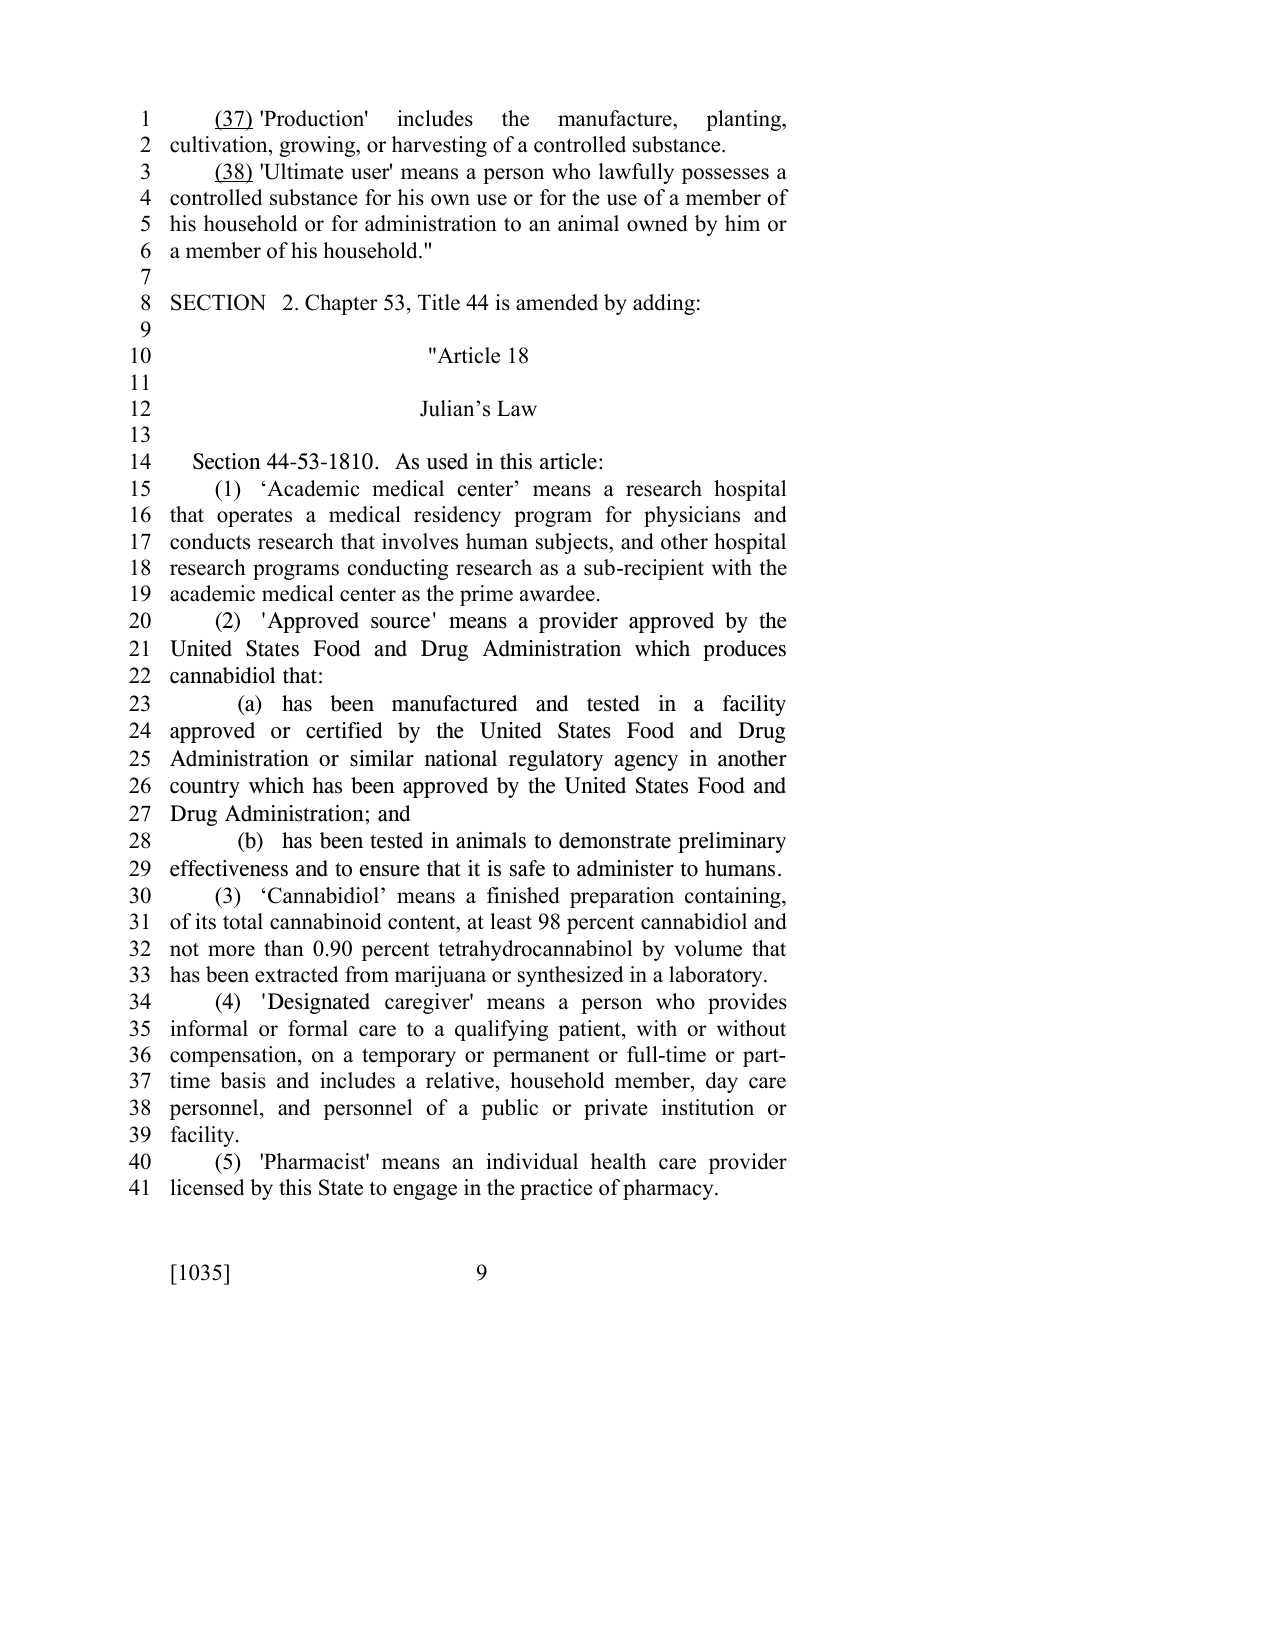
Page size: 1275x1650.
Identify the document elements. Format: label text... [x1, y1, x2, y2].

text SECTION 2. Chapter 53, Title 44 is amended by adding: [169, 289, 787, 316]
text (37) 'Production' includes the manufacture, planting, cultivation, growing, or harvesting of a controlled substance. [169, 105, 787, 158]
text (5) 'Pharmacist' means an individual health care provider licensed by this State to engage in the practice of pharmacy. [169, 1148, 787, 1200]
text "Article 18 [169, 342, 787, 368]
text (b) has been tested in animals to demonstrate preliminary effectiveness and to ensure that it is safe to administer to humans. [169, 827, 787, 882]
text (a) has been manufactured and tested in a facility approved or certified by the United States Food and Drug Administration or similar national regulatory agency in another country which has been approved by the United States Food and Drug Administration; and [169, 689, 787, 827]
text (1) ‘Academic medical center’ means a research hospital that operates a medical residency program for physicians and conducts research that involves human subjects, and other hospital research programs conducting research as a sub-recipient with the academic medical center as the prime awardee. [169, 475, 787, 607]
text (4) 'Designated caregiver' means a person who provides informal or formal care to a qualifying patient, with or without compensation, on a temporary or permanent or full-time or part-time basis and includes a relative, household member, day care personnel, and personnel of a public or private institution or facility. [169, 987, 787, 1148]
text Julian’s Law [169, 395, 787, 421]
text (2) 'Approved source' means a provider approved by the United States Food and Drug Administration which produces cannabidiol that: [169, 607, 787, 689]
text (3) ‘Cannabidiol’ means a finished preparation containing, of its total cannabinoid content, at least 98 percent cannabidiol and not more than 0.90 percent tetrahydrocannabinol by volume that has been extracted from marijuana or synthesized in a laboratory. [169, 882, 787, 987]
text (38) 'Ultimate user' means a person who lawfully possesses a controlled substance for his own use or for the use of a member of his household or for administration to an animal owned by him or a member of his household." [169, 158, 787, 263]
text Section 44-53-1810. As used in this article: [169, 448, 787, 475]
